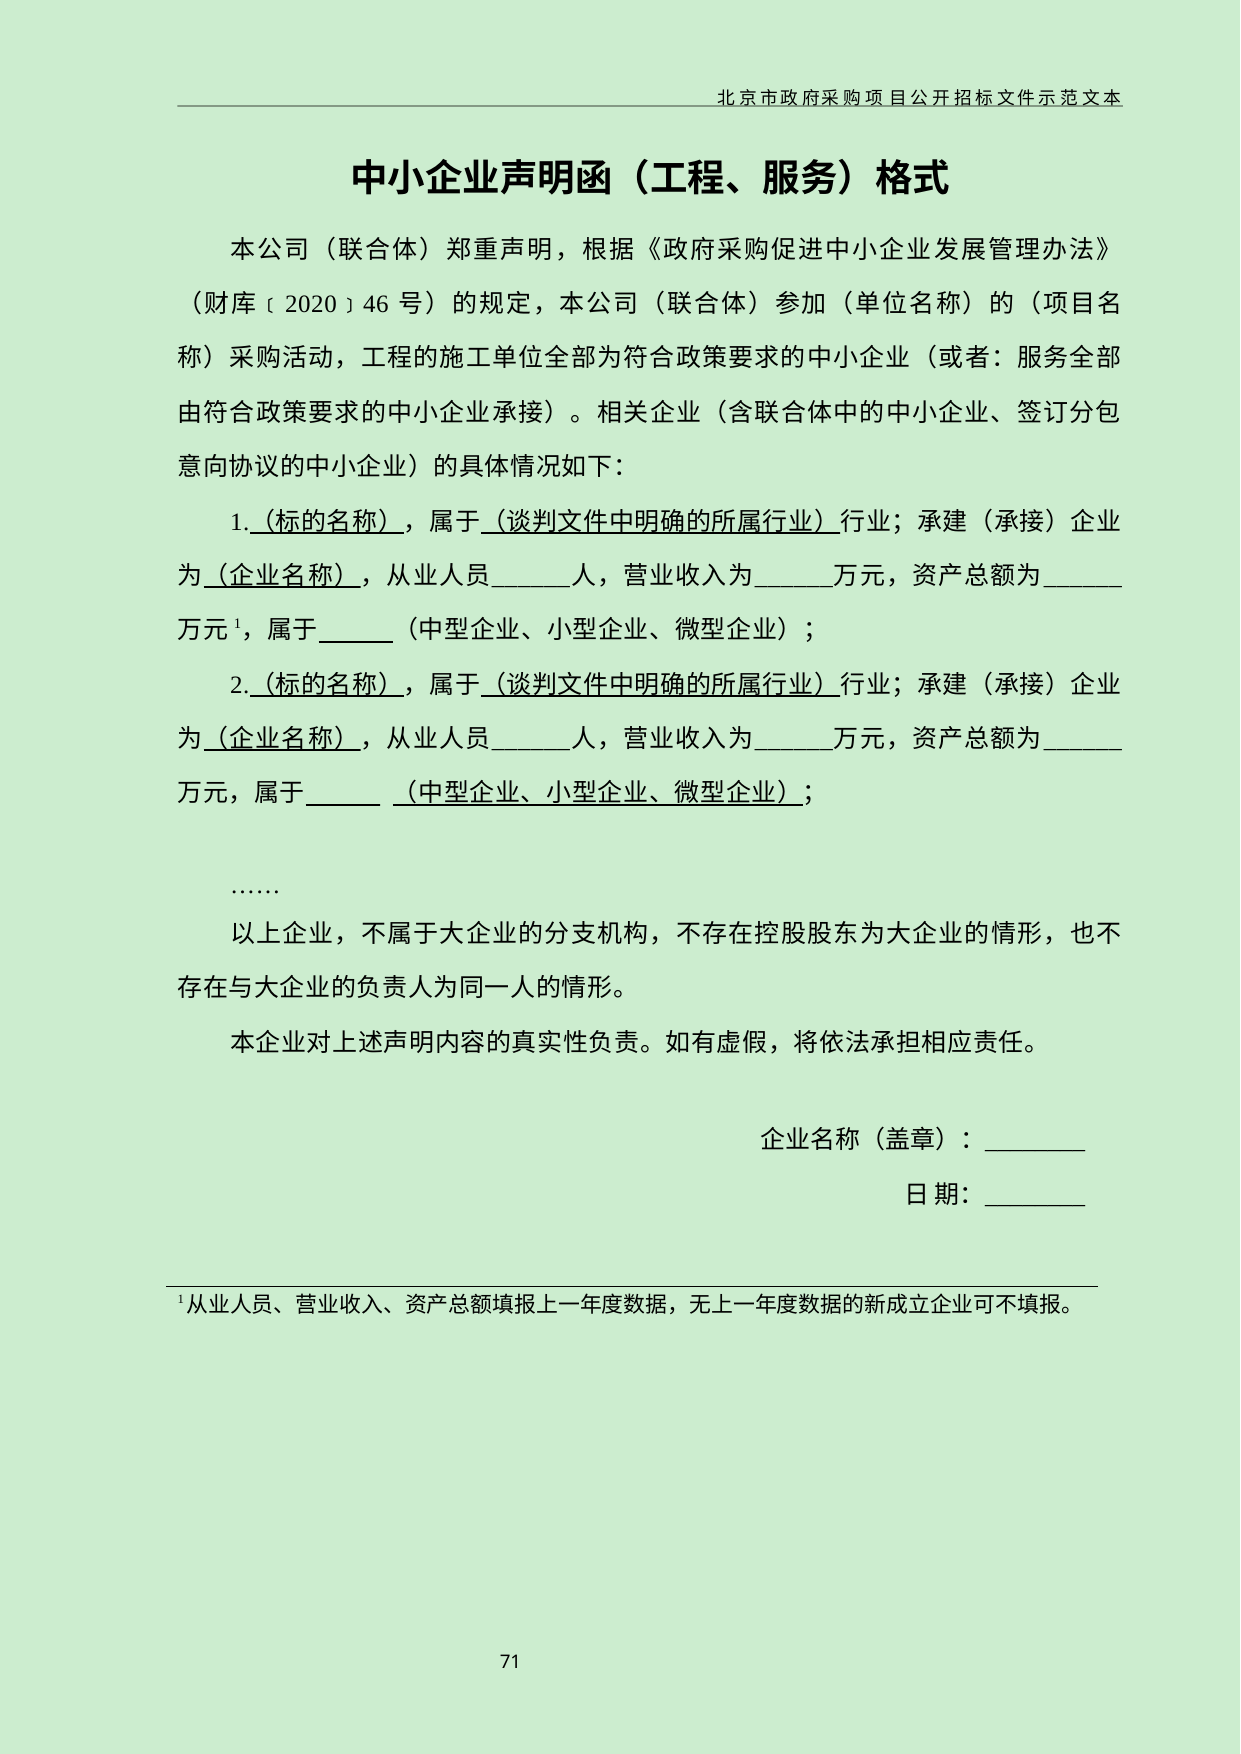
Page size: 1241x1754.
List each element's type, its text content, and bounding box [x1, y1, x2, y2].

text 1.（标的名称），属于（谈判文件中明确的所属行业）行业；承建（承接）企业为（企业名称），从业人员______人，营业收入为______万元，资产总额为______万元1，属于 （中型企业、小型企业、微型企业）； [177, 501, 1122, 646]
text …… [177, 870, 1122, 899]
text 本公司（联合体）郑重声明，根据《政府采购促进中小企业发展管理办法》（财库﹝2020﹞46 号）的规定，本公司（联合体）参加（单位名称）的（项目名称）采购活动，工程的施工单位全部为符合政策要求的中小企业（或者：服务全部由符合政策要求的中小企业承接）。相关企业（含联合体中的中小企业、签订分包意向协议的中小企业）的具体情况如下： [177, 229, 1122, 483]
text 日 期：________ [177, 1174, 1084, 1210]
table_header 1从业人员、营业收入、资产总额填报上一年度数据，无上一年度数据的新成立企业可不填报。 [166, 1287, 1098, 1319]
text 2.（标的名称），属于（谈判文件中明确的所属行业）行业；承建（承接）企业为（企业名称），从业人员______人，营业收入为______万元，资产总额为______万元，属于 （中型企业、小型企业、微型企业）； [177, 664, 1122, 809]
text 中小企业声明函（工程、服务）格式 [177, 148, 1122, 202]
text 本企业对上述声明内容的真实性负责。如有虚假，将依法承担相应责任。 [177, 1022, 1122, 1058]
text 以上企业，不属于大企业的分支机构，不存在控股股东为大企业的情形，也不存在与大企业的负责人为同一人的情形。 [177, 913, 1122, 1004]
text 企业名称（盖章）：________ [177, 1120, 1084, 1156]
